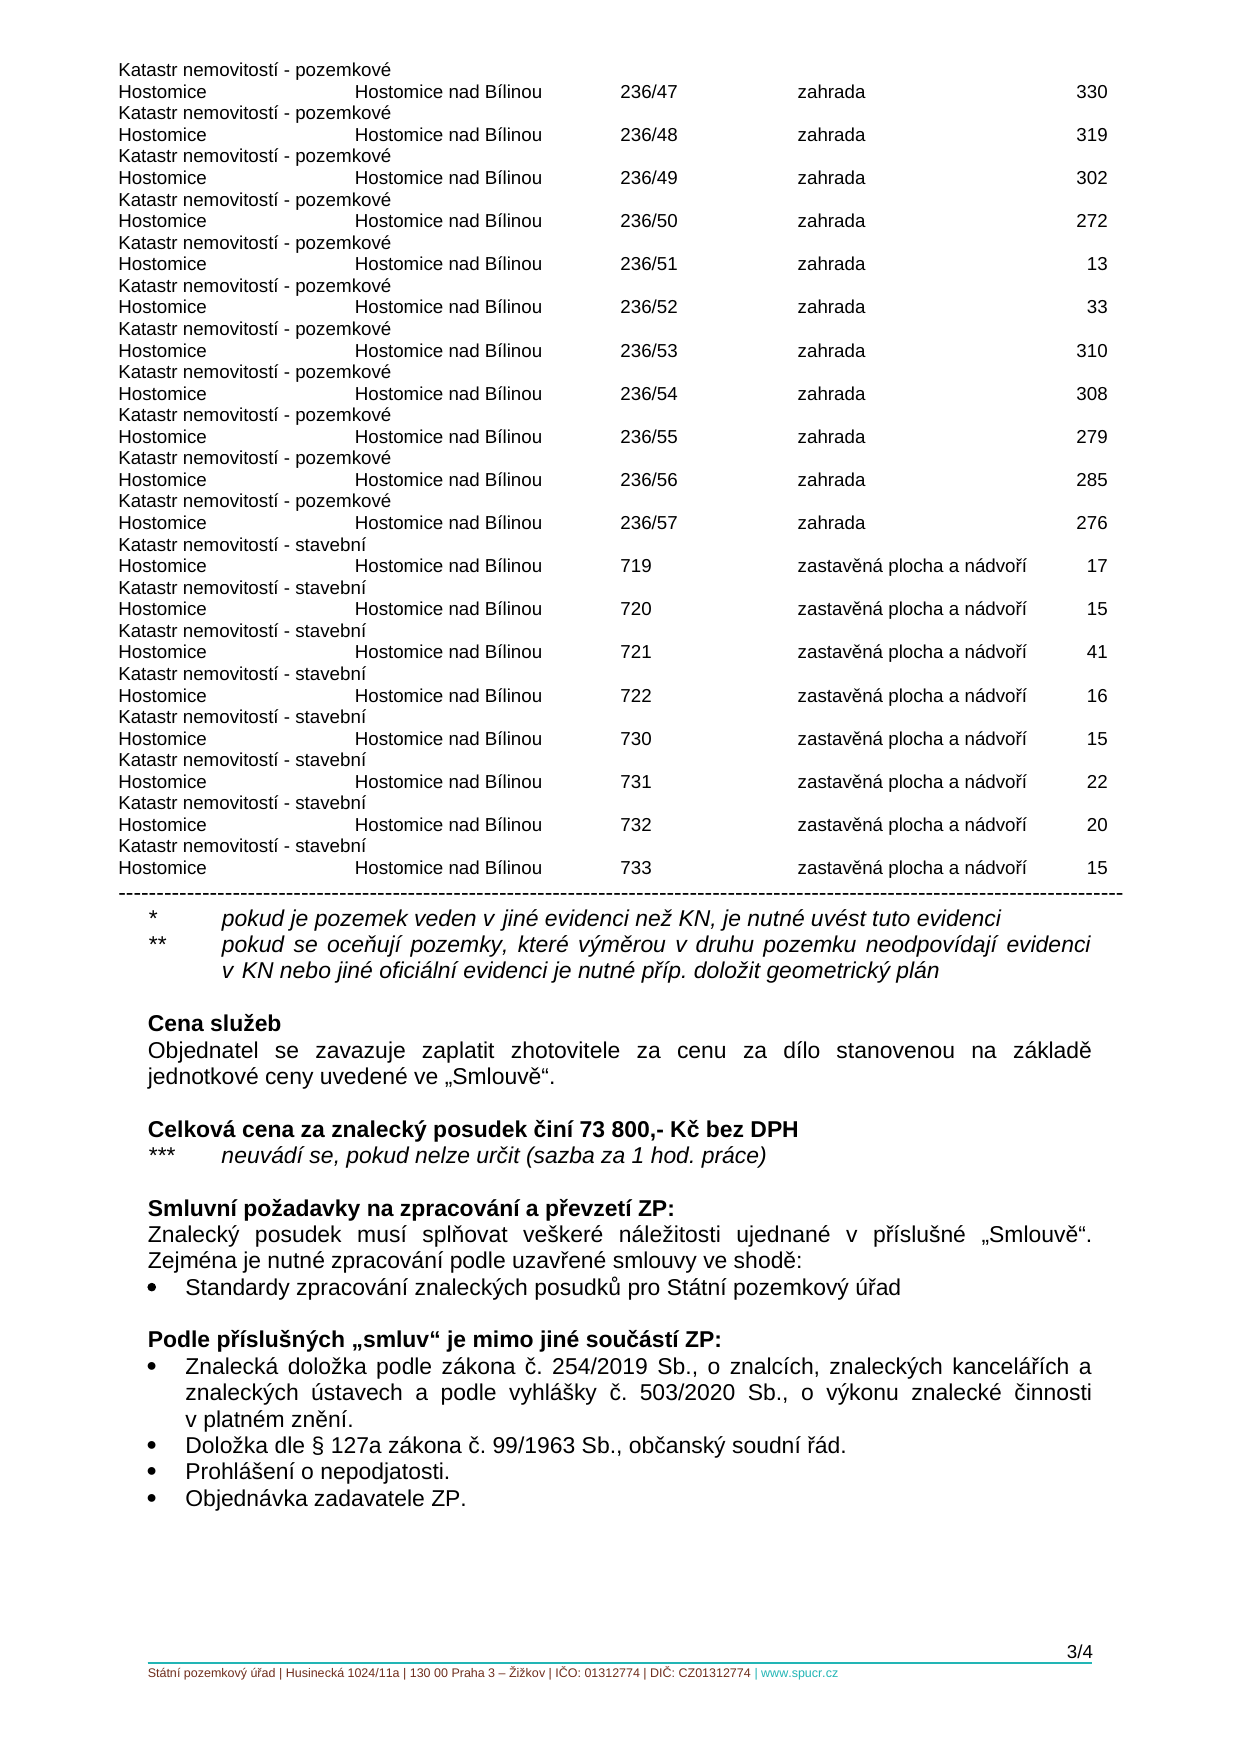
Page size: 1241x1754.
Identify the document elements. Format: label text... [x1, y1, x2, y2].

text Katastr nemovitostí - pozemkové [118, 59, 1152, 81]
list Prohlášení o nepodjatosti. [148, 1458, 1092, 1484]
text Znalecký posudek musí splňovat veškeré náležitosti ujednané v příslušné „Smlouvě“. Zejména je nutné zpracování podle uzavřené smlouvy ve shodě: [148, 1221, 1092, 1274]
text Cena služeb [148, 1010, 1092, 1037]
text *** neuvádí se, pokud nelze určit (sazba za 1 hod. práce) [148, 1142, 1092, 1168]
text Hostomice Hostomice nad Bílinou 731 zastavěná plocha a nádvoří 22 [118, 771, 1152, 792]
text Katastr nemovitostí - stavební [118, 577, 1152, 598]
text Hostomice Hostomice nad Bílinou 236/49 zahrada 302 [118, 167, 1152, 188]
text Katastr nemovitostí - stavební [118, 533, 1152, 555]
list Znalecká doložka podle zákona č. 254/2019 Sb., o znalcích, znaleckých kancelářích a znaleckých ústavech a podle vyhlášky č. 503/2020 Sb., o výkonu znalecké činnosti v platném znění. [148, 1353, 1092, 1432]
text Hostomice Hostomice nad Bílinou 733 zastavěná plocha a nádvoří 15 [118, 857, 1152, 878]
text Hostomice Hostomice nad Bílinou 730 zastavěná plocha a nádvoří 15 [118, 727, 1152, 749]
text Katastr nemovitostí - stavební [118, 792, 1152, 814]
text * pokud je pozemek veden v jiné evidenci než KN, je nutné uvést tuto evidenci [148, 905, 1092, 931]
text Hostomice Hostomice nad Bílinou 236/52 zahrada 33 [118, 296, 1152, 318]
text Objednatel se zavazuje zaplatit zhotovitele za cenu za dílo stanovenou na základě jednotkové ceny uvedené ve „Smlouvě“. [148, 1037, 1092, 1089]
text Hostomice Hostomice nad Bílinou 236/50 zahrada 272 [118, 210, 1152, 232]
text Celková cena za znalecký posudek činí 73 800,- Kč bez DPH [148, 1116, 1092, 1142]
text Smluvní požadavky na zpracování a převzetí ZP: [148, 1195, 1092, 1221]
text Katastr nemovitostí - stavební [118, 706, 1152, 727]
list Objednávka zadavatele ZP. [148, 1484, 1092, 1511]
text Katastr nemovitostí - pozemkové [118, 145, 1152, 167]
text Hostomice Hostomice nad Bílinou 236/47 zahrada 330 [118, 81, 1152, 102]
text Hostomice Hostomice nad Bílinou 721 zastavěná plocha a nádvoří 41 [118, 641, 1152, 663]
text Hostomice Hostomice nad Bílinou 722 zastavěná plocha a nádvoří 16 [118, 684, 1152, 706]
text Hostomice Hostomice nad Bílinou 720 zastavěná plocha a nádvoří 15 [118, 598, 1152, 620]
text Katastr nemovitostí - pozemkové [118, 447, 1152, 469]
text Katastr nemovitostí - pozemkové [118, 361, 1152, 382]
text Hostomice Hostomice nad Bílinou 236/51 zahrada 13 [118, 253, 1152, 275]
text Katastr nemovitostí - pozemkové [118, 102, 1152, 124]
text Katastr nemovitostí - stavební [118, 749, 1152, 771]
text Katastr nemovitostí - stavební [118, 663, 1152, 684]
text Katastr nemovitostí - pozemkové [118, 404, 1152, 426]
text Podle příslušných „smluv“ je mimo jiné součástí ZP: [148, 1326, 1092, 1353]
text Hostomice Hostomice nad Bílinou 236/57 zahrada 276 [118, 512, 1152, 533]
text Hostomice Hostomice nad Bílinou 236/56 zahrada 285 [118, 469, 1152, 490]
list Standardy zpracování znaleckých posudků pro Státní pozemkový úřad [148, 1274, 1092, 1300]
text Katastr nemovitostí - pozemkové [118, 232, 1152, 253]
text Hostomice Hostomice nad Bílinou 236/55 zahrada 279 [118, 426, 1152, 447]
text Katastr nemovitostí - pozemkové [118, 490, 1152, 512]
text Katastr nemovitostí - stavební [118, 835, 1152, 857]
text Katastr nemovitostí - pozemkové [118, 318, 1152, 339]
list Doložka dle § 127a zákona č. 99/1963 Sb., občanský soudní řád. [148, 1432, 1092, 1458]
text ------------------------------------------------------------------------------------------------------------------------------------ [118, 878, 1152, 905]
text Katastr nemovitostí - stavební [118, 620, 1152, 641]
text Hostomice Hostomice nad Bílinou 236/54 zahrada 308 [118, 382, 1152, 404]
text Hostomice Hostomice nad Bílinou 236/48 zahrada 319 [118, 124, 1152, 145]
text Katastr nemovitostí - pozemkové [118, 275, 1152, 296]
text Hostomice Hostomice nad Bílinou 236/53 zahrada 310 [118, 339, 1152, 361]
text Hostomice Hostomice nad Bílinou 719 zastavěná plocha a nádvoří 17 [118, 555, 1152, 577]
text Hostomice Hostomice nad Bílinou 732 zastavěná plocha a nádvoří 20 [118, 814, 1152, 835]
text Katastr nemovitostí - pozemkové [118, 188, 1152, 210]
text ** pokud se oceňují pozemky, které výměrou v druhu pozemku neodpovídají evidenci v KN nebo jiné oficiální evidenci je nutné příp. doložit geometrický plán [148, 931, 1092, 984]
